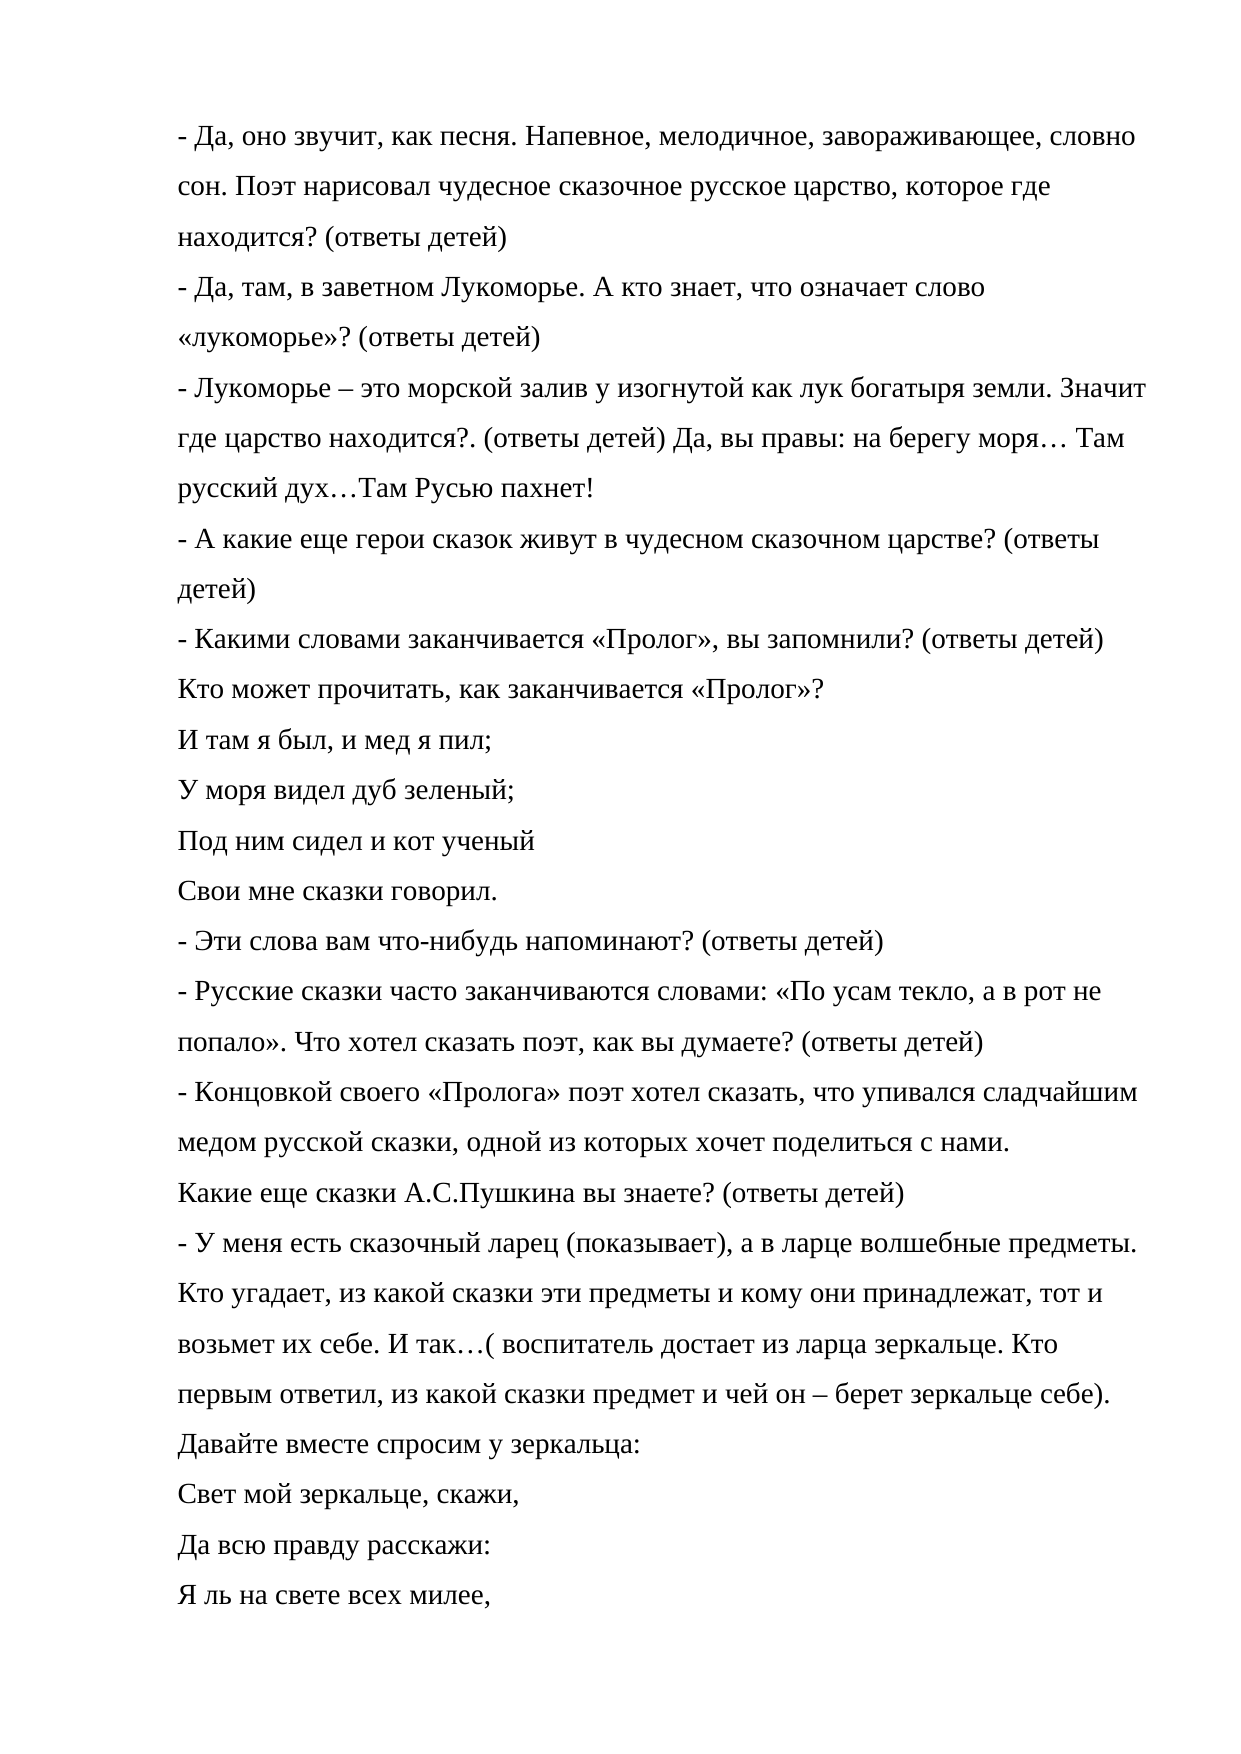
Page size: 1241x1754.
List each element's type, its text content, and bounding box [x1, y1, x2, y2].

text - У меня есть сказочный ларец (показывает), а в ларце волшебные предметы. Кто угадает, из какой сказки эти предметы и кому они принадлежат, тот и возьмет их себе. И так…( воспитатель достает из ларца зеркальце. Кто первым ответил, из какой сказки предмет и чей он – берет зеркальце себе). Давайте вместе спросим у зеркальца: [177, 1225, 1152, 1460]
text - Лукоморье – это морской залив у изогнутой как лук богатыря земли. Значит где царство находится?. (ответы детей) Да, вы правы: на берегу моря… Там русский дух…Там Русью пахнет! [177, 370, 1152, 504]
text Какие еще сказки А.С.Пушкина вы знаете? (ответы детей) [177, 1175, 1152, 1208]
text Я ль на свете всех милее, [177, 1577, 1152, 1611]
text - Русские сказки часто заканчиваются словами: «По усам текло, а в рот не попало». Что хотел сказать поэт, как вы думаете? (ответы детей) [177, 973, 1152, 1057]
text - Эти слова вам что-нибудь напоминают? (ответы детей) [177, 923, 1152, 957]
text Свет мой зеркальце, скажи, [177, 1477, 1152, 1510]
text У моря видел дуб зеленый; [177, 772, 1152, 806]
text Да всю правду расскажи: [177, 1527, 1152, 1561]
text - А какие еще герои сказок живут в чудесном сказочном царстве? (ответы детей) [177, 521, 1152, 604]
text - Да, оно звучит, как песня. Напевное, мелодичное, завораживающее, словно сон. Поэт нарисовал чудесное сказочное русское царство, которое где находится? (ответы детей) [177, 118, 1152, 252]
text - Да, там, в заветном Лукоморье. А кто знает, что означает слово «лукоморье»? (ответы детей) [177, 269, 1152, 353]
text - Концовкой своего «Пролога» поэт хотел сказать, что упивался сладчайшим медом русской сказки, одной из которых хочет поделиться с нами. [177, 1074, 1152, 1158]
text И там я был, и мед я пил; [177, 722, 1152, 756]
text Под ним сидел и кот ученый [177, 823, 1152, 856]
text - Какими словами заканчивается «Пролог», вы запомнили? (ответы детей) Кто может прочитать, как заканчивается «Пролог»? [177, 621, 1152, 705]
text Свои мне сказки говорил. [177, 873, 1152, 906]
